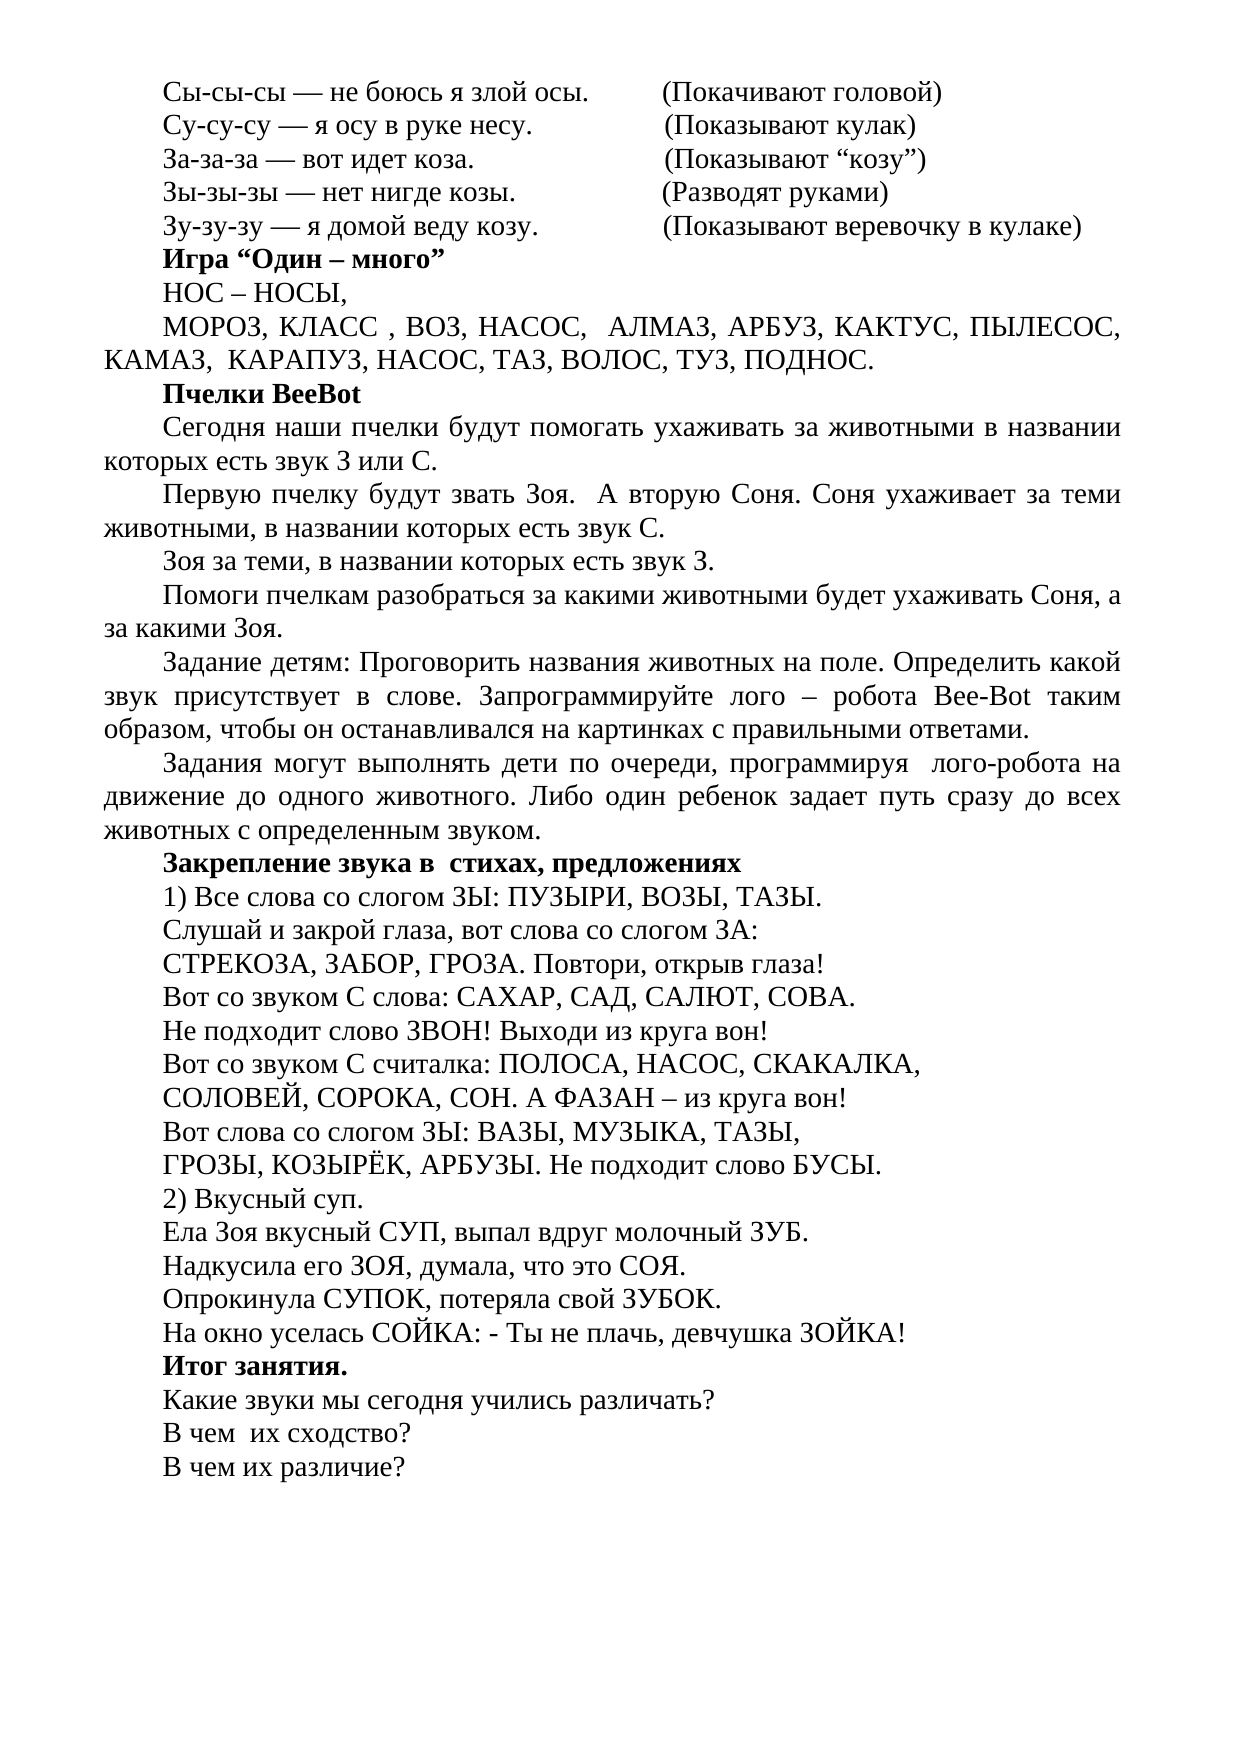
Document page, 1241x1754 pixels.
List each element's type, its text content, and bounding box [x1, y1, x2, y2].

text Сегодня наши пчелки будут помогать ухаживать за животными в названии которых есть звук З или С. [103, 409, 1122, 476]
text Вот со звуком С считалка: ПОЛОСА, НАСОС, СКАКАЛКА, [103, 1047, 1122, 1080]
text Зоя за теми, в названии которых есть звук З. [103, 543, 1122, 577]
text За-за-за — вот идет коза. (Показывают “козу”) [103, 141, 1122, 174]
text Какие звуки мы сегодня учились различать? [103, 1382, 1122, 1416]
text Слушай и закрой глаза, вот слова со слогом ЗА: [103, 912, 1122, 946]
text Вот со звуком С слова: САХАР, САД, САЛЮТ, СОВА. [103, 979, 1122, 1013]
text Пчелки BeeBot [103, 376, 1122, 409]
text Игра “Один – много” [103, 242, 1122, 275]
text МОРОЗ, КЛАСС , ВОЗ, НАСОС, АЛМАЗ, АРБУЗ, КАКТУС, ПЫЛЕСОС, КАМАЗ, КАРАПУЗ, НАСОС, ТАЗ, ВОЛОС, ТУЗ, ПОДНОС. [103, 309, 1122, 376]
text СТРЕКОЗА, ЗАБОР, ГРОЗА. Повтори, открыв глаза! [103, 946, 1122, 979]
text В чем их сходство? [103, 1416, 1122, 1449]
text Су-су-су — я осу в руке несу. (Показывают кулак) [103, 107, 1122, 141]
text Не подходит слово ЗВОН! Выходи из круга вон! [103, 1013, 1122, 1047]
text ГРОЗЫ, КОЗЫРЁК, АРБУЗЫ. Не подходит слово БУСЫ. [103, 1147, 1122, 1181]
text Опрокинула СУПОК, потеряла свой ЗУБОК. [103, 1281, 1122, 1315]
text 2) Вкусный суп. [103, 1181, 1122, 1214]
text В чем их различие? [103, 1449, 1122, 1483]
text Надкусила его ЗОЯ, думала, что это СОЯ. [103, 1248, 1122, 1281]
text Ела Зоя вкусный СУП, выпал вдруг молочный ЗУБ. [103, 1214, 1122, 1248]
text На окно уселась СОЙКА: - Ты не плачь, девчушка ЗОЙКА! [103, 1315, 1122, 1348]
text Вот слова со слогом ЗЫ: ВАЗЫ, МУЗЫКА, ТАЗЫ, [103, 1114, 1122, 1147]
text СОЛОВЕЙ, СОРОКА, СОН. А ФАЗАН – из круга вон! [103, 1080, 1122, 1114]
text Зу-зу-зу — я домой веду козу. (Показывают веревочку в кулаке) [103, 208, 1122, 242]
text Задание детям: Проговорить названия животных на поле. Определить какой звук присутствует в слове. Запрограммируйте лого – робота Bee-Bot таким образом, чтобы он останавливался на картинках с правильными ответами. [103, 644, 1122, 745]
text Задания могут выполнять дети по очереди, программируя лого-робота на движение до одного животного. Либо один ребенок задает путь сразу до всех животных с определенным звуком. [103, 745, 1122, 845]
text 1) Все слова со слогом ЗЫ: ПУЗЫРИ, ВОЗЫ, ТАЗЫ. [103, 879, 1122, 912]
text Зы-зы-зы — нет нигде козы. (Разводят руками) [103, 174, 1122, 208]
text Итог занятия. [103, 1348, 1122, 1382]
text НОС – НОСЫ, [103, 275, 1122, 309]
text Помоги пчелкам разобраться за какими животными будет ухаживать Соня, а за какими Зоя. [103, 577, 1122, 644]
text Первую пчелку будут звать Зоя. А вторую Соня. Соня ухаживает за теми животными, в названии которых есть звук С. [103, 476, 1122, 543]
text Сы-сы-сы — не боюсь я злой осы. (Покачивают головой) [103, 74, 1122, 107]
text Закрепление звука в стихах, предложениях [103, 845, 1122, 879]
